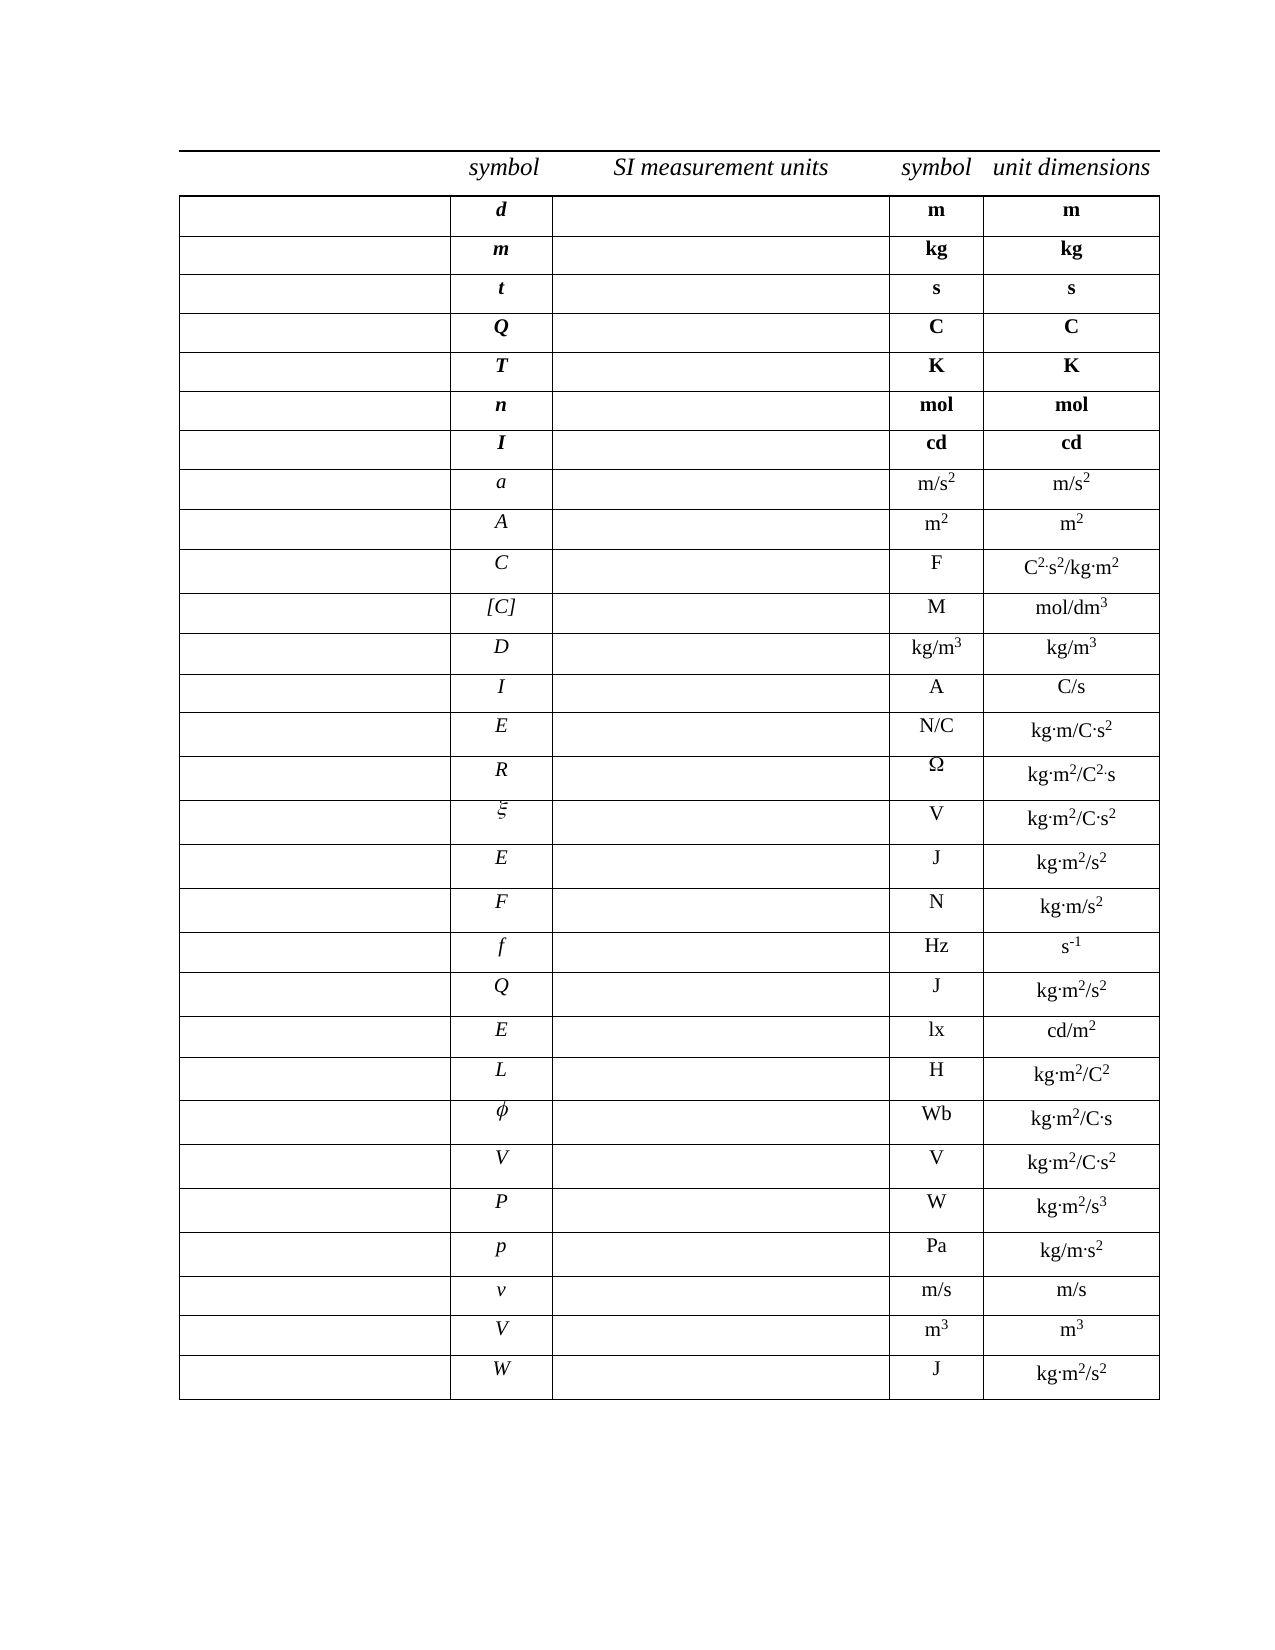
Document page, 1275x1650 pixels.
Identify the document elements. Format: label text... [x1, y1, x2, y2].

table_cell [180, 470, 450, 509]
table_cell [180, 594, 450, 633]
table_cell [180, 1316, 450, 1355]
table_header [179, 152, 450, 195]
table_cell [553, 431, 889, 469]
table_cell [553, 1233, 889, 1276]
table_cell [180, 1145, 450, 1188]
table_cell kg.m2/C2 [984, 1058, 1159, 1100]
table_cell Wb [890, 1101, 983, 1144]
table_cell [553, 275, 889, 313]
table_cell [180, 801, 450, 844]
table_cell [180, 1233, 450, 1276]
table_cell [553, 1189, 889, 1232]
table_cell [180, 237, 450, 274]
table_cell kg.m2/C.s2 [984, 801, 1159, 844]
table_cell [180, 197, 450, 236]
table_cell f [451, 933, 552, 972]
table_cell n [451, 392, 552, 430]
table_cell cd [890, 431, 983, 469]
table_cell t [451, 275, 552, 313]
table_cell kg.m2/C.s [984, 1101, 1159, 1144]
table_cell [553, 470, 889, 509]
table_cell H [890, 1058, 983, 1100]
table_cell E [451, 713, 552, 756]
table_cell mol [984, 392, 1159, 430]
table_cell kg/m.s2 [984, 1233, 1159, 1276]
table_cell m/s [890, 1277, 983, 1315]
table_cell [553, 889, 889, 932]
table_cell kg/m3 [890, 634, 983, 673]
table_cell [180, 675, 450, 712]
table_cell a [451, 470, 552, 509]
table_cell C/s [984, 675, 1159, 712]
table_cell [180, 1189, 450, 1232]
table_cell C [984, 314, 1159, 352]
table_cell [180, 845, 450, 888]
table_cell J [890, 845, 983, 888]
table_cell I [451, 675, 552, 712]
table_cell kg.m2/s2 [984, 1356, 1159, 1399]
table_cell kg.m2/C2.s [984, 757, 1159, 800]
table_cell [451, 1101, 552, 1144]
table_cell m [984, 197, 1159, 236]
table_cell F [451, 889, 552, 932]
table_cell F [890, 550, 983, 593]
table_cell A [451, 510, 552, 549]
table_cell [180, 889, 450, 932]
table_cell E [451, 845, 552, 888]
table_cell J [890, 973, 983, 1016]
table_cell [553, 1277, 889, 1315]
table_cell [553, 845, 889, 888]
table_cell N [890, 889, 983, 932]
table_cell [180, 634, 450, 673]
table_cell E [451, 1017, 552, 1056]
table_cell J [890, 1356, 983, 1399]
table_cell V [451, 1145, 552, 1188]
table_cell D [451, 634, 552, 673]
table_cell d [451, 197, 552, 236]
table_cell L [451, 1058, 552, 1100]
table_cell [180, 275, 450, 313]
table_cell [553, 801, 889, 844]
table_cell [451, 801, 552, 844]
table_cell kg.m2/C.s2 [984, 1145, 1159, 1188]
table_cell [C] [451, 594, 552, 633]
table_cell T [451, 353, 552, 391]
table_cell Q [451, 973, 552, 1016]
table_cell [180, 392, 450, 430]
table_header unit dimensions [983, 152, 1159, 195]
table_cell m3 [890, 1316, 983, 1355]
table_cell [180, 431, 450, 469]
table_cell [180, 1101, 450, 1144]
table_cell kg [890, 237, 983, 274]
table_cell [553, 1356, 889, 1399]
table_cell cd/m2 [984, 1017, 1159, 1056]
table_cell v [451, 1277, 552, 1315]
table_cell mol/dm3 [984, 594, 1159, 633]
table_cell [553, 713, 889, 756]
table_cell [180, 713, 450, 756]
table_cell Pa [890, 1233, 983, 1276]
table_cell [553, 392, 889, 430]
table_cell s [890, 275, 983, 313]
table_cell V [890, 801, 983, 844]
table_cell Q [451, 314, 552, 352]
table_cell s [984, 275, 1159, 313]
table_cell [553, 353, 889, 391]
table_cell [553, 973, 889, 1016]
table_cell kg [984, 237, 1159, 274]
table_cell [553, 675, 889, 712]
table_cell V [451, 1316, 552, 1355]
table_cell [553, 594, 889, 633]
table_header symbol [450, 152, 552, 195]
table_cell [180, 314, 450, 352]
table_cell [553, 1316, 889, 1355]
table_cell [553, 1145, 889, 1188]
table_cell lx [890, 1017, 983, 1056]
table_cell m2 [890, 510, 983, 549]
table_cell C [890, 314, 983, 352]
table_cell V [890, 1145, 983, 1188]
table_cell [553, 634, 889, 673]
table_cell I [451, 431, 552, 469]
table_cell [553, 237, 889, 274]
table_cell [553, 1017, 889, 1056]
table_cell [180, 1058, 450, 1100]
table_cell mol [890, 392, 983, 430]
table_cell [180, 757, 450, 800]
table_cell W [890, 1189, 983, 1232]
table_cell m/s [984, 1277, 1159, 1315]
table_cell [553, 933, 889, 972]
table_cell p [451, 1233, 552, 1276]
table_cell M [890, 594, 983, 633]
table_cell Hz [890, 933, 983, 972]
table_header symbol [890, 152, 983, 195]
table_cell s-1 [984, 933, 1159, 972]
table_cell cd [984, 431, 1159, 469]
table_cell m/s2 [984, 470, 1159, 509]
table_cell K [890, 353, 983, 391]
table_cell m3 [984, 1316, 1159, 1355]
table_cell [180, 1017, 450, 1056]
table_cell [890, 757, 983, 800]
table_cell [553, 1101, 889, 1144]
table_cell K [984, 353, 1159, 391]
table_cell W [451, 1356, 552, 1399]
table_cell kg.m2/s2 [984, 973, 1159, 1016]
table_cell [553, 757, 889, 800]
table_cell kg.m2/s3 [984, 1189, 1159, 1232]
table_cell [553, 1058, 889, 1100]
table_header SI measurement units [552, 152, 889, 195]
table_cell kg.m/s2 [984, 889, 1159, 932]
table_cell N/C [890, 713, 983, 756]
table_cell m2 [984, 510, 1159, 549]
table_cell m [451, 237, 552, 274]
table_cell R [451, 757, 552, 800]
table_cell [180, 550, 450, 593]
table_cell m [890, 197, 983, 236]
table_cell P [451, 1189, 552, 1232]
table_cell [553, 550, 889, 593]
table_cell C [451, 550, 552, 593]
table_cell [180, 1356, 450, 1399]
table_cell C2.s2/kg.m2 [984, 550, 1159, 593]
table_cell kg/m3 [984, 634, 1159, 673]
table_cell kg.m/C.s2 [984, 713, 1159, 756]
table_cell [553, 510, 889, 549]
table_cell [180, 1277, 450, 1315]
table_cell [180, 973, 450, 1016]
table_cell [553, 314, 889, 352]
table_cell [180, 353, 450, 391]
table_cell A [890, 675, 983, 712]
table_cell m/s2 [890, 470, 983, 509]
table_cell [180, 933, 450, 972]
table_cell [553, 197, 889, 236]
table_cell kg.m2/s2 [984, 845, 1159, 888]
table_cell [180, 510, 450, 549]
